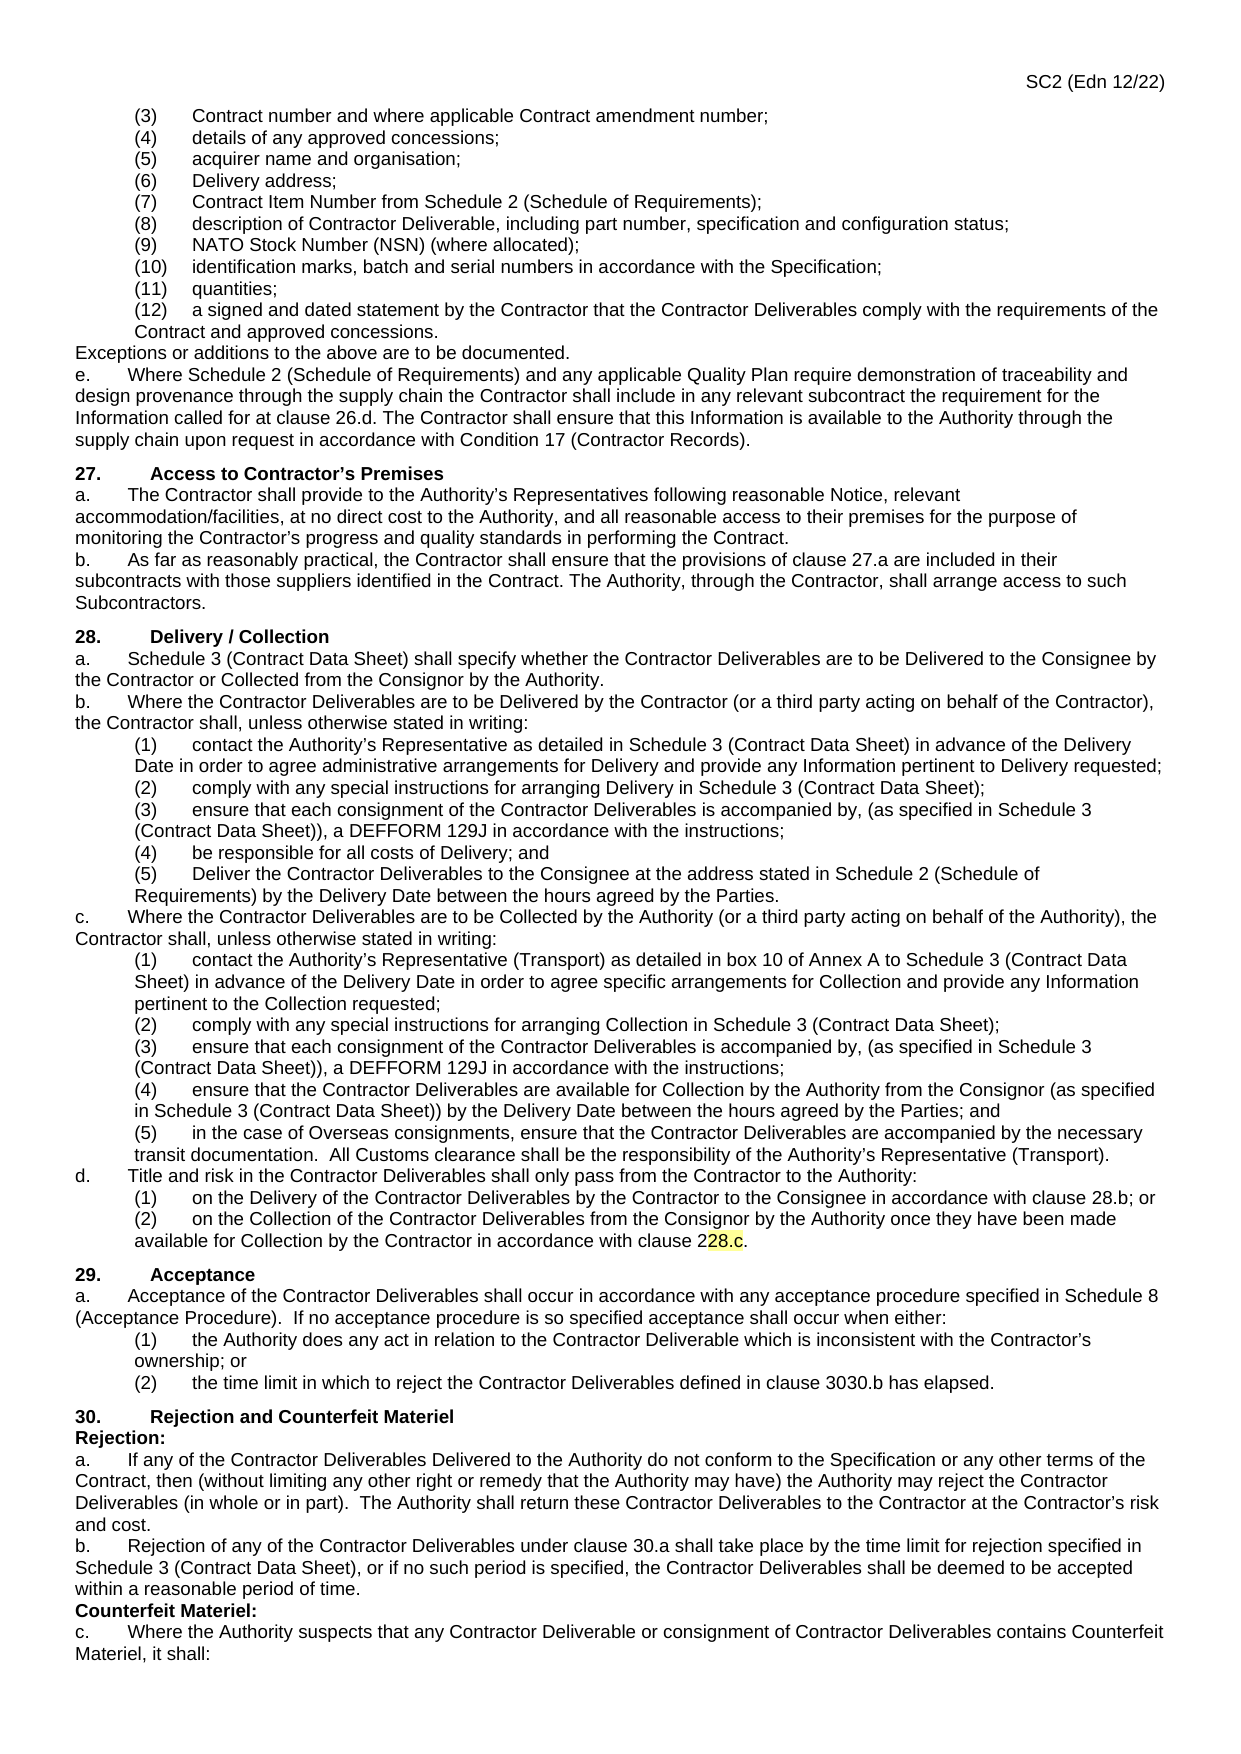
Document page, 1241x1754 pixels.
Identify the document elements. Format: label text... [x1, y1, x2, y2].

list contact the Authority’s Representative as detailed in Schedule 3 (Contract Data Sheet) in advance of the Delivery Date in order to agree administrative arrangements for Delivery and provide any Information pertinent to Delivery requested; [134, 734, 1165, 777]
list on the Collection of the Contractor Deliverables from the Consignor by the Authority once they have been made available for Collection by the Contractor in accordance with clause 28.c. [134, 1208, 1165, 1251]
subtitle Acceptance [75, 1264, 1165, 1285]
list acquirer name and organisation; [134, 148, 1165, 169]
list Rejection of any of the Contractor Deliverables under clause 30.a shall take place by the time limit for rejection specified in Schedule 3 (Contract Data Sheet), or if no such period is specified, the Contractor Deliverables shall be deemed to be accepted within a reasonable period of time. [75, 1535, 1165, 1599]
list in the case of Overseas consignments, ensure that the Contractor Deliverables are accompanied by the necessary transit documentation. All Customs clearance shall be the responsibility of the Authority’s Representative (Transport). [134, 1122, 1165, 1165]
list ensure that each consignment of the Contractor Deliverables is accompanied by, (as specified in Schedule 3 (Contract Data Sheet)), a DEFFORM 129J in accordance with the instructions; [134, 1036, 1165, 1079]
subtitle Rejection: [75, 1427, 1165, 1449]
list be responsible for all costs of Delivery; and [134, 841, 1165, 863]
list The Contractor shall provide to the Authority’s Representatives following reasonable Notice, relevant accommodation/facilities, at no direct cost to the Authority, and all reasonable access to their premises for the purpose of monitoring the Contractor’s progress and quality standards in performing the Contract. [75, 484, 1165, 549]
list Title and risk in the Contractor Deliverables shall only pass from the Contractor to the Authority: [75, 1165, 1165, 1186]
subtitle Access to Contractor’s Premises [75, 462, 1165, 484]
list Contract number and where applicable Contract amendment number; [134, 105, 1165, 126]
list Exceptions or additions to the above are to be documented. [75, 342, 1165, 364]
list the Authority does any act in relation to the Contractor Deliverable which is inconsistent with the Contractor’s ownership; or [134, 1328, 1165, 1371]
subtitle Counterfeit Materiel: [75, 1599, 1165, 1621]
list ensure that the Contractor Deliverables are available for Collection by the Authority from the Consignor (as specified in Schedule 3 (Contract Data Sheet)) by the Delivery Date between the hours agreed by the Parties; and [134, 1079, 1165, 1122]
list details of any approved concessions; [134, 126, 1165, 148]
list comply with any special instructions for arranging Delivery in Schedule 3 (Contract Data Sheet); [134, 777, 1165, 798]
list ensure that each consignment of the Contractor Deliverables is accompanied by, (as specified in Schedule 3 (Contract Data Sheet)), a DEFFORM 129J in accordance with the instructions; [134, 798, 1165, 841]
list Acceptance of the Contractor Deliverables shall occur in accordance with any acceptance procedure specified in Schedule 8 (Acceptance Procedure). If no acceptance procedure is so specified acceptance shall occur when either: [75, 1285, 1165, 1328]
list As far as reasonably practical, the Contractor shall ensure that the provisions of clause 27.a are included in their subcontracts with those suppliers identified in the Contract. The Authority, through the Contractor, shall arrange access to such Subcontractors. [75, 549, 1165, 613]
list contact the Authority’s Representative (Transport) as detailed in box 10 of Annex A to Schedule 3 (Contract Data Sheet) in advance of the Delivery Date in order to agree specific arrangements for Collection and provide any Information pertinent to the Collection requested; [134, 949, 1165, 1014]
list Schedule 3 (Contract Data Sheet) shall specify whether the Contractor Deliverables are to be Delivered to the Consignee by the Contractor or Collected from the Consignor by the Authority. [75, 647, 1165, 691]
list NATO Stock Number (NSN) (where allocated); [134, 234, 1165, 256]
list a signed and dated statement by the Contractor that the Contractor Deliverables comply with the requirements of the Contract and approved concessions. [134, 299, 1165, 342]
list If any of the Contractor Deliverables Delivered to the Authority do not conform to the Specification or any other terms of the Contract, then (without limiting any other right or remedy that the Authority may have) the Authority may reject the Contractor Deliverables (in whole or in part). The Authority shall return these Contractor Deliverables to the Contractor at the Contractor’s risk and cost. [75, 1449, 1165, 1535]
list on the Delivery of the Contractor Deliverables by the Contractor to the Consignee in accordance with clause 28.b; or [134, 1186, 1165, 1208]
list Delivery address; [134, 169, 1165, 191]
list Where the Contractor Deliverables are to be Collected by the Authority (or a third party acting on behalf of the Authority), the Contractor shall, unless otherwise stated in writing: [75, 906, 1165, 949]
list description of Contractor Deliverable, including part number, specification and configuration status; [134, 213, 1165, 234]
list Contract Item Number from Schedule 2 (Schedule of Requirements); [134, 191, 1165, 213]
list Deliver the Contractor Deliverables to the Consignee at the address stated in Schedule 2 (Schedule of Requirements) by the Delivery Date between the hours agreed by the Parties. [134, 863, 1165, 906]
list Where the Authority suspects that any Contractor Deliverable or consignment of Contractor Deliverables contains Counterfeit Materiel, it shall: [75, 1621, 1165, 1664]
list the time limit in which to reject the Contractor Deliverables defined in clause 30.b has elapsed. [134, 1371, 1165, 1393]
subtitle Delivery / Collection [75, 626, 1165, 647]
list quantities; [134, 277, 1165, 299]
list Where the Contractor Deliverables are to be Delivered by the Contractor (or a third party acting on behalf of the Contractor), the Contractor shall, unless otherwise stated in writing: [75, 691, 1165, 734]
subtitle Rejection and Counterfeit Materiel [75, 1406, 1165, 1427]
list comply with any special instructions for arranging Collection in Schedule 3 (Contract Data Sheet); [134, 1014, 1165, 1036]
list identification marks, batch and serial numbers in accordance with the Specification; [134, 256, 1165, 277]
list Where Schedule 2 (Schedule of Requirements) and any applicable Quality Plan require demonstration of traceability and design provenance through the supply chain the Contractor shall include in any relevant subcontract the requirement for the Information called for at clause 26.d. The Contractor shall ensure that this Information is available to the Authority through the supply chain upon request in accordance with Condition 17 (Contractor Records). [75, 364, 1165, 450]
